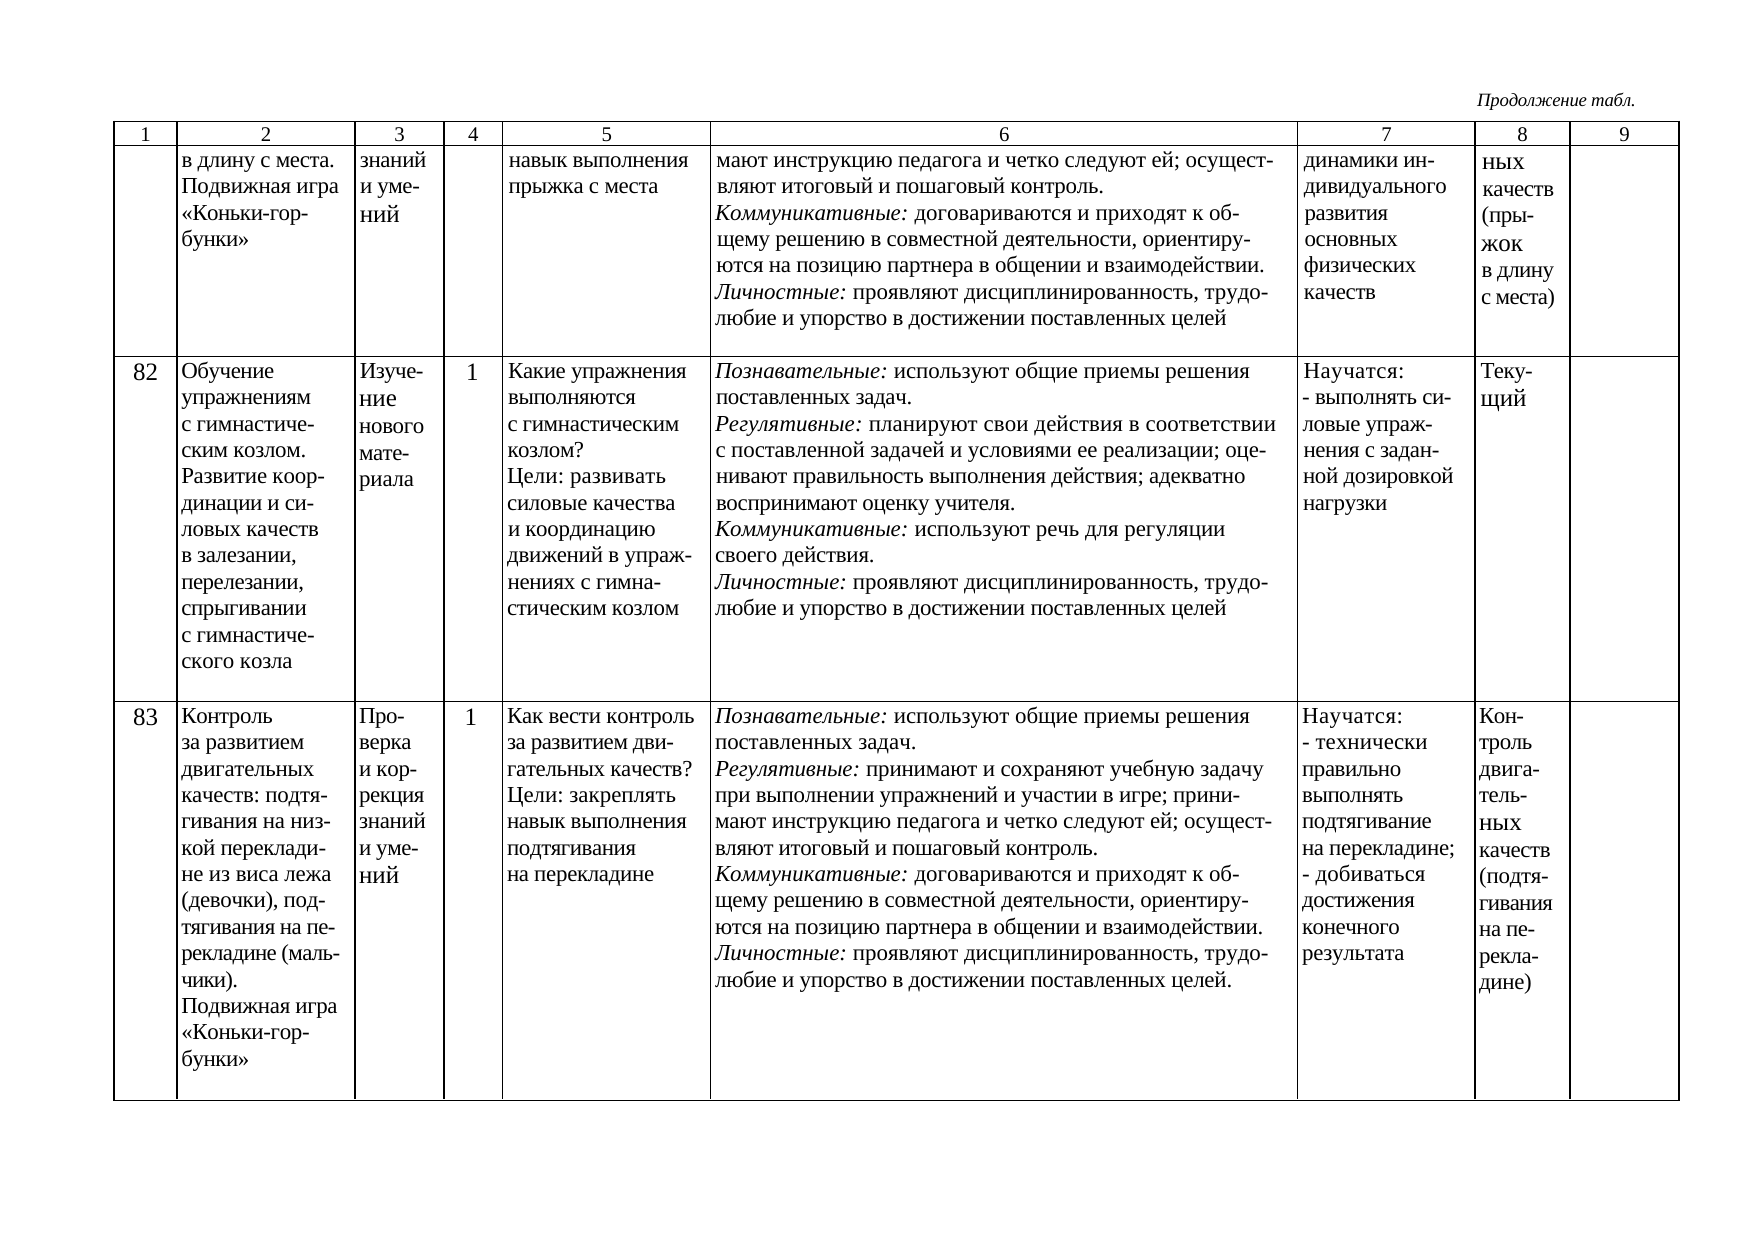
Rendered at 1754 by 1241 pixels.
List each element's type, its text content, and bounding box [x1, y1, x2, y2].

table_cell ных качеств (пры- жок в длину с места) [1476, 146, 1569, 356]
table_cell Как вести контроль за развитием дви- гательных качеств? Цели: закреплять навык выполнения подтягивания на перекладине [503, 702, 710, 1099]
table_cell Контроль за развитием двигательных качеств: подтя- гивания на низ- кой переклади- не из виса лежа (девочки), под- тягивания на пе- рекладине (маль- чики). Подвижная игра «Коньки-гор- бунки» [178, 702, 354, 1099]
table_cell в длину с места. Подвижная игра «Коньки-гор- бунки» [178, 146, 354, 356]
table_cell [1571, 702, 1678, 1099]
table_cell Обучение упражнениям с гимнастиче- ским козлом. Развитие коор- динации и си- ловых качеств в залезании, перелезании, спрыгивании с гимнастиче- ского козла [178, 357, 354, 701]
table_cell мают инструкцию педагога и четко следуют ей; осущест- вляют итоговый и пошаговый контроль. Коммуникативные: договариваются и приходят к об- щему решению в совместной деятельности, ориентиру- ются на позицию партнера в общении и взаимодействии. Личностные: проявляют дисциплинированность, трудо- любие и упорство в достижении поставленных целей [711, 146, 1297, 356]
table_cell навык выполнения прыжка с места [503, 146, 710, 356]
table_cell знаний и уме- ний [356, 146, 443, 356]
table_cell Познавательные: используют общие приемы решения поставленных задач. Регулятивные: планируют свои действия в соответствии с поставленной задачей и условиями ее реализации; оце- нивают правильность выполнения действия; адекватно воспринимают оценку учителя. Коммуникативные: используют речь для регуляции своего действия. Личностные: проявляют дисциплинированность, трудо- любие и упорство в достижении поставленных целей [711, 357, 1297, 701]
table_cell Научатся: - технически правильно выполнять подтягивание на перекладине; - добиваться достижения конечного результата [1298, 702, 1474, 1099]
table_cell Изуче- ние нового мате- риала [356, 357, 443, 701]
table_cell [115, 146, 176, 356]
table_cell Про- верка и кор- рекция знаний и уме- ний [356, 702, 443, 1099]
table_cell динамики ин- дивидуального развития основных физических качеств [1298, 146, 1474, 356]
table_cell 83 [115, 702, 176, 1099]
table_cell Кон- троль двига- тель- ных качеств (подтя- гивания на пе- рекла- дине) [1476, 702, 1569, 1099]
table_cell 82 [115, 357, 176, 701]
table_cell Какие упражнения выполняются с гимнастическим козлом? Цели: развивать силовые качества и координацию движений в упраж- нениях с гимна- стическим козлом [503, 357, 710, 701]
table_cell Научатся: - выполнять си- ловые упраж- нения с задан- ной дозировкой нагрузки [1298, 357, 1474, 701]
table_cell [1571, 146, 1678, 356]
table_cell 1 [445, 357, 502, 701]
table_cell Теку- щий [1476, 357, 1569, 701]
table_cell 1 [445, 702, 502, 1099]
table_cell Познавательные: используют общие приемы решения поставленных задач. Регулятивные: принимают и сохраняют учебную задачу при выполнении упражнений и участии в игре; прини- мают инструкцию педагога и четко следуют ей; осущест- вляют итоговый и пошаговый контроль. Коммуникативные: договариваются и приходят к об- щему решению в совместной деятельности, ориентиру- ются на позицию партнера в общении и взаимодействии. Личностные: проявляют дисциплинированность, трудо- любие и упорство в достижении поставленных целей. [711, 702, 1297, 1099]
text Продолжение табл. [114, 89, 1636, 110]
table_cell [1571, 357, 1678, 701]
table_cell [445, 146, 502, 356]
